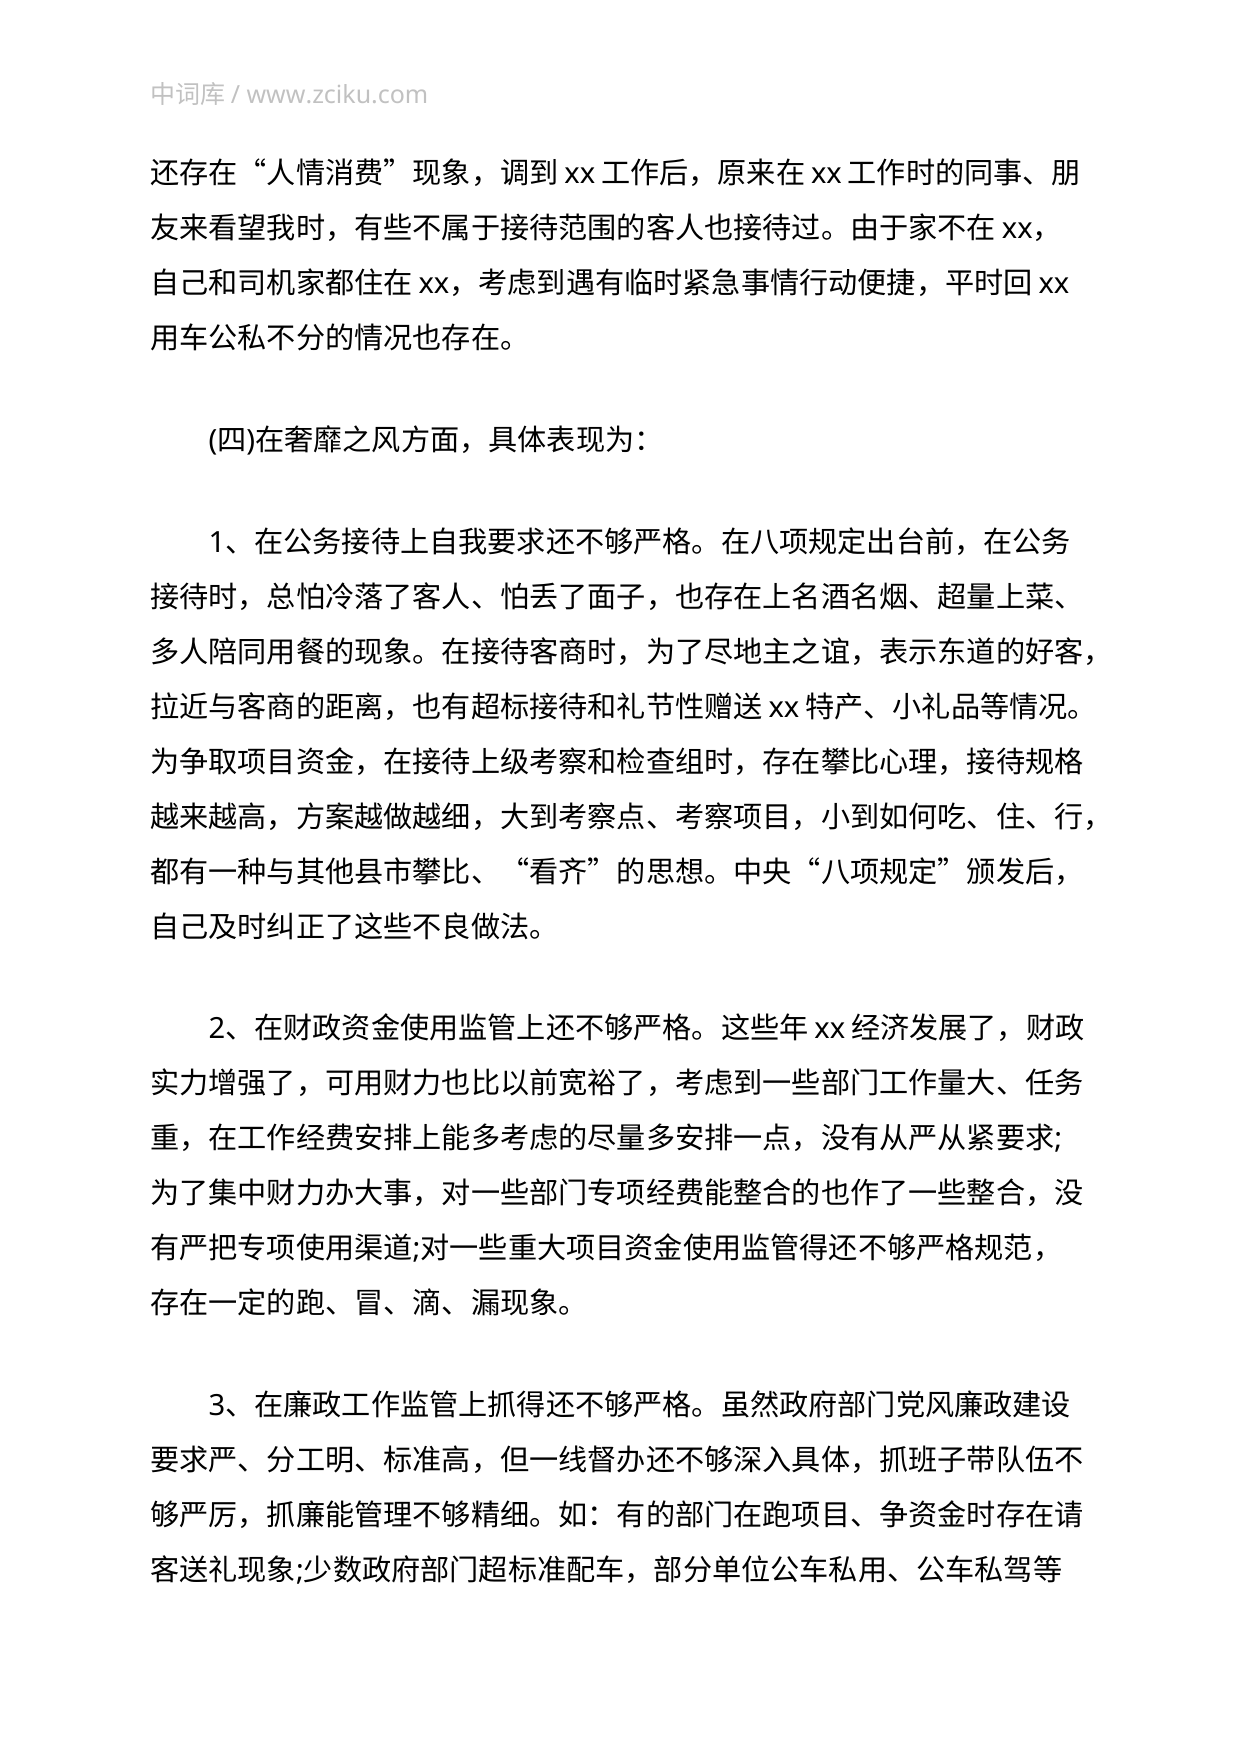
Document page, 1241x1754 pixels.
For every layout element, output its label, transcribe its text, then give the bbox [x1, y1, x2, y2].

text 1、在公务接待上自我要求还不够严格。在八项规定出台前，在公务接待时，总怕冷落了客人、怕丢了面子，也存在上名酒名烟、超量上菜、多人陪同用餐的现象。在接待客商时，为了尽地主之谊，表示东道的好客，拉近与客商的距离，也有超标接待和礼节性赠送xx特产、小礼品等情况。为争取项目资金，在接待上级考察和检查组时，存在攀比心理，接待规格越来越高，方案越做越细，大到考察点、考察项目，小到如何吃、住、行，都有一种与其他县市攀比、“看齐”的思想。中央“八项规定”颁发后，自己及时纠正了这些不良做法。 [150, 519, 1090, 946]
text 2、在财政资金使用监管上还不够严格。这些年xx经济发展了，财政实力增强了，可用财力也比以前宽裕了，考虑到一些部门工作量大、任务重，在工作经费安排上能多考虑的尽量多安排一点，没有从严从紧要求;为了集中财力办大事，对一些部门专项经费能整合的也作了一些整合，没有严把专项使用渠道;对一些重大项目资金使用监管得还不够严格规范，存在一定的跑、冒、滴、漏现象。 [150, 1005, 1090, 1322]
text (四)在奢靡之风方面，具体表现为： [150, 417, 1090, 459]
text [150, 1382, 1090, 1589]
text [150, 150, 1090, 357]
